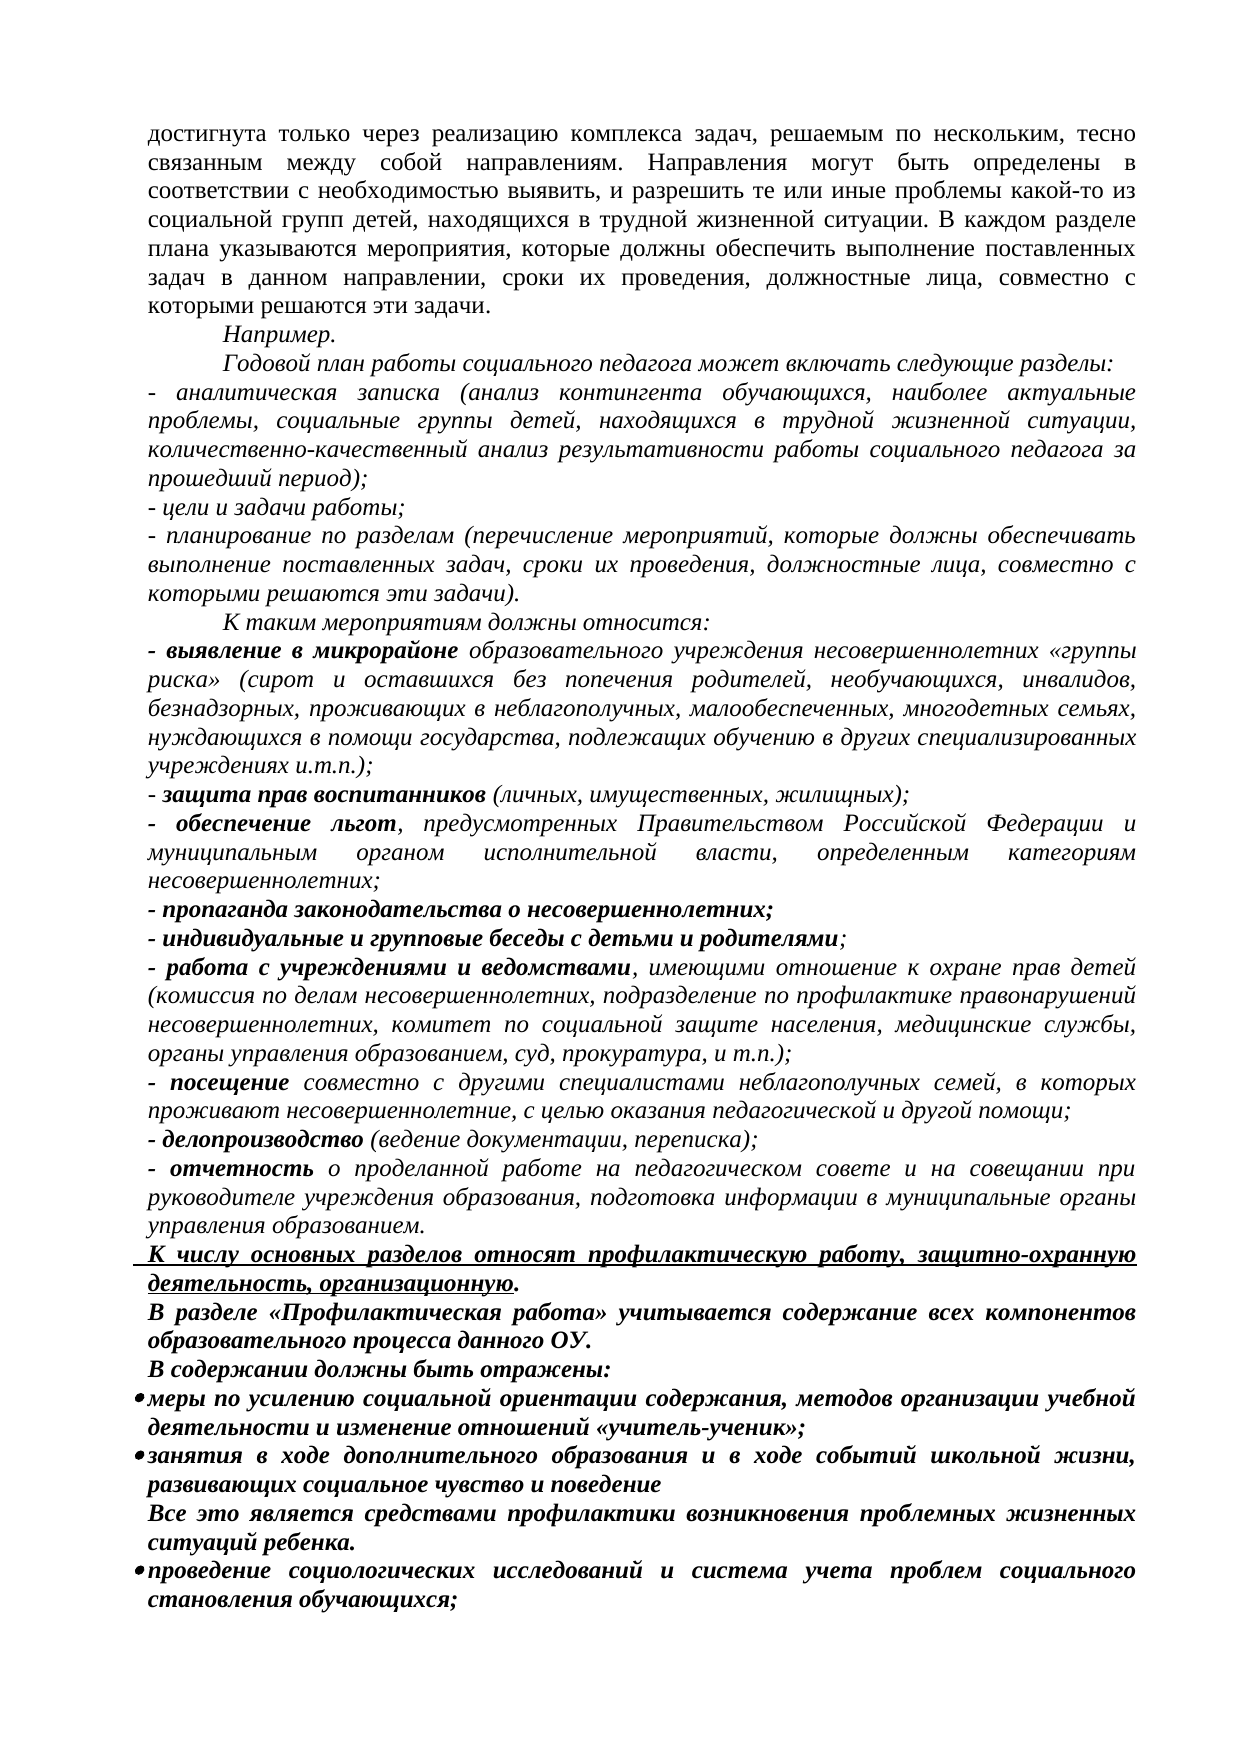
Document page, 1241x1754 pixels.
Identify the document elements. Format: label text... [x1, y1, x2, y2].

text В содержании должны быть отражены: [133, 1354, 1137, 1383]
text К таким мероприятиям должны относится: [148, 607, 1137, 636]
text - планирование по разделам (перечисление мероприятий, которые должны обеспечивать выполнение поставленных задач, сроки их проведения, должностные лица, совместно с которыми решаются эти задачи). [148, 521, 1137, 607]
text - пропаганда законодательства о несовершеннолетних; [148, 894, 1137, 923]
list меры по усилению социальной ориентации содержания, методов организации учебной деятельности и изменение отношений «учитель-ученик»; [133, 1383, 1137, 1441]
text К числу основных разделов относят профилактическую работу, защитно-охранную деятельность, организационную. [133, 1239, 1137, 1264]
text - обеспечение льгот, предусмотренных Правительством Российской Федерации и муниципальным органом исполнительной власти, определенным категориям несовершеннолетних; [148, 808, 1137, 894]
text - делопроизводство (ведение документации, переписка); [148, 1124, 1137, 1153]
text - цели и задачи работы; [148, 492, 1137, 521]
text - защита прав воспитанников (личных, имущественных, жилищных); [148, 779, 1137, 808]
list занятия в ходе дополнительного образования и в ходе событий школьной жизни, развивающих социальное чувство и поведение [133, 1441, 1137, 1498]
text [148, 118, 1137, 319]
text - отчетность о проделанной работе на педагогическом совете и на совещании при руководителе учреждения образования, подготовка информации в муниципальные органы управления образованием. [148, 1153, 1137, 1239]
text - индивидуальные и групповые беседы с детьми и родителями; [148, 923, 1137, 952]
text Например. [148, 319, 1137, 348]
text - работа с учреждениями и ведомствами, имеющими отношение к охране прав детей (комиссия по делам несовершеннолетних, подразделение по профилактике правонарушений несовершеннолетних, комитет по социальной защите населения, медицинские службы, органы управления образованием, суд, прокуратура, и т.п.); [148, 952, 1137, 1067]
text - выявление в микрорайоне образовательного учреждения несовершеннолетних «группы риска» (сирот и оставшихся без попечения родителей, необучающихся, инвалидов, безнадзорных, проживающих в неблагополучных, малообеспеченных, многодетных семьях, нуждающихся в помощи государства, подлежащих обучению в других специализированных учреждениях и.т.п.); [148, 636, 1137, 779]
text Все это является средствами профилактики возникновения проблемных жизненных ситуаций ребенка. [133, 1498, 1137, 1556]
list проведение социологических исследований и система учета проблем социального становления обучающихся; [133, 1556, 1137, 1613]
text - посещение совместно с другими специалистами неблагополучных семей, в которых проживают несовершеннолетние, с целью оказания педагогической и другой помощи; [148, 1067, 1137, 1124]
text - аналитическая записка (анализ контингента обучающихся, наиболее актуальные проблемы, социальные группы детей, находящихся в трудной жизненной ситуации, количественно-качественный анализ результативности работы социального педагога за прошедший период); [148, 377, 1137, 492]
text Годовой план работы социального педагога может включать следующие разделы: [148, 348, 1137, 377]
text В разделе «Профилактическая работа» учитывается содержание всех компонентов образовательного процесса данного ОУ. [133, 1297, 1137, 1354]
text К числу основных разделов относят профилактическую работу, защитно-охранную деятельность, организационную. [133, 1266, 1137, 1297]
